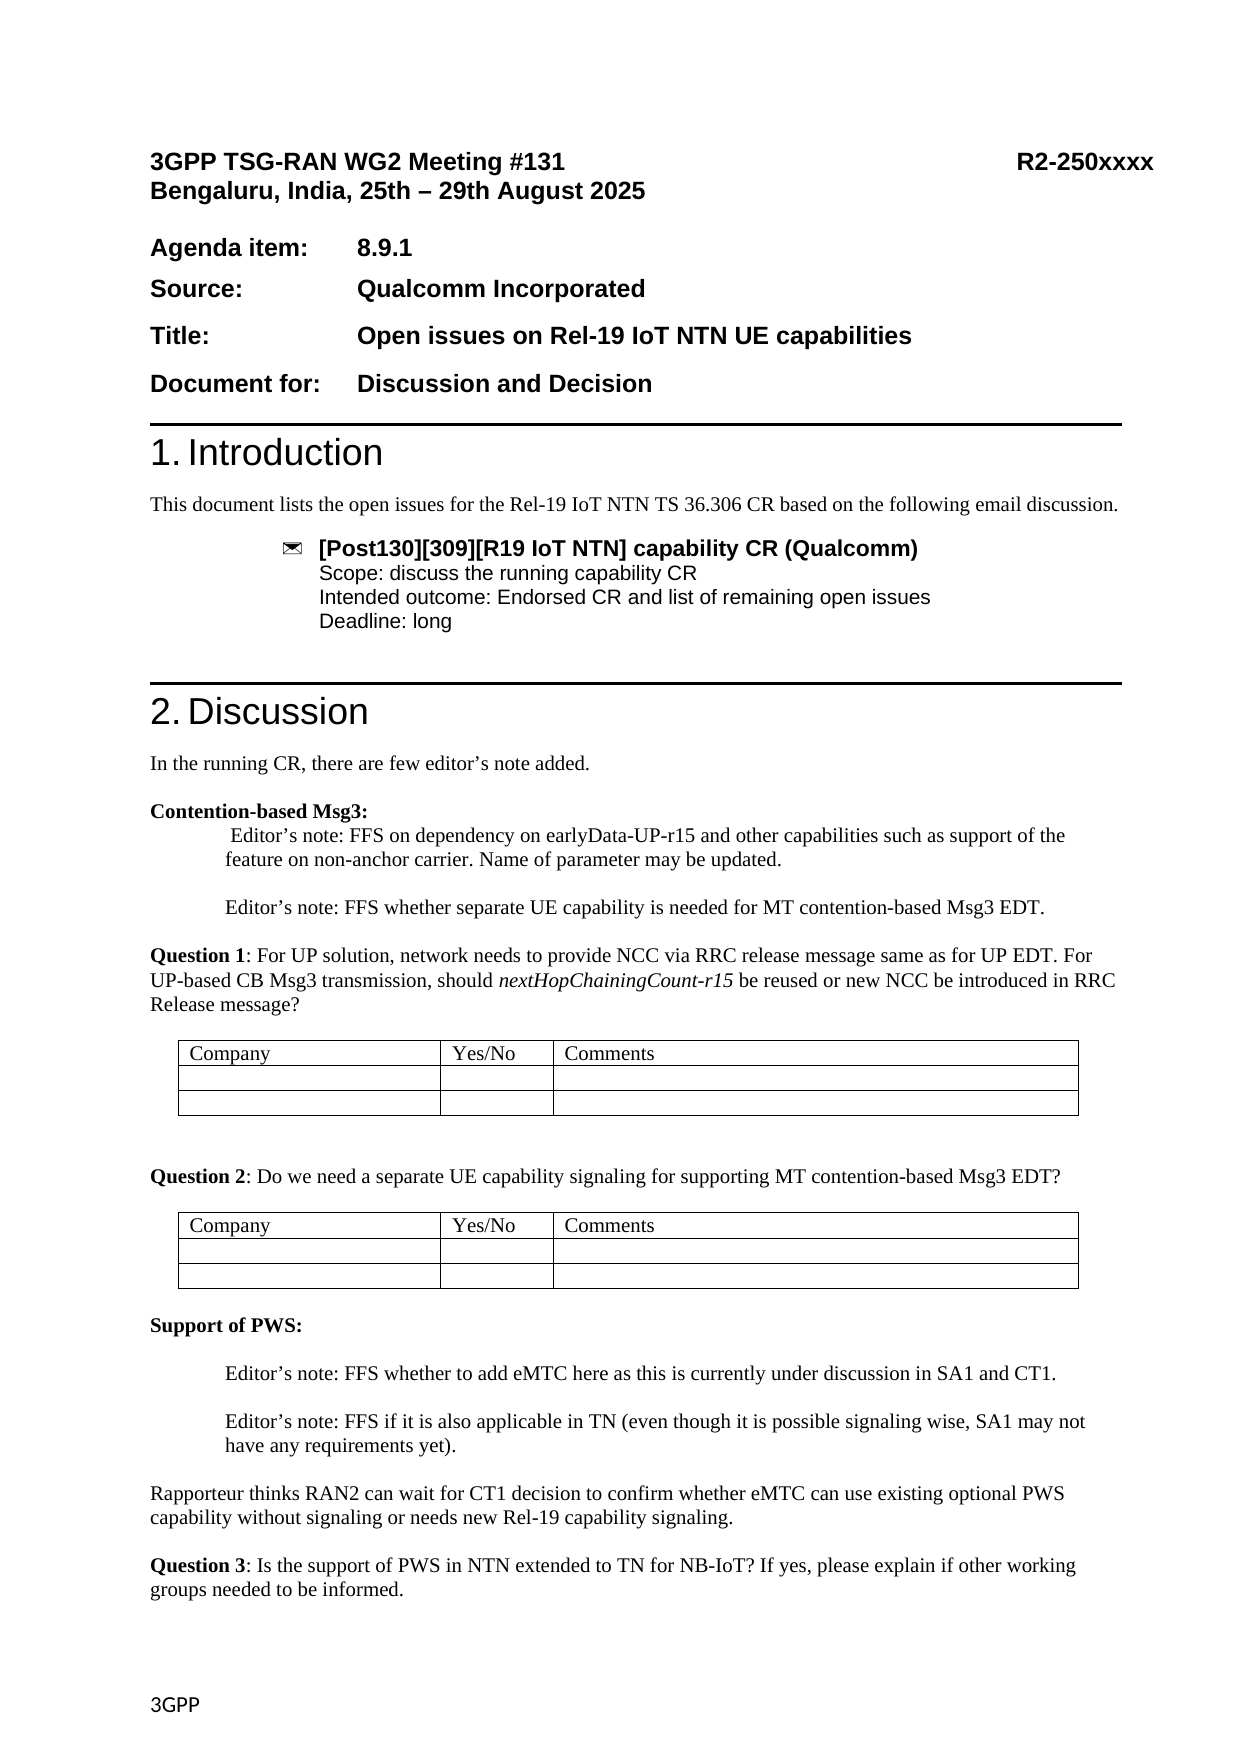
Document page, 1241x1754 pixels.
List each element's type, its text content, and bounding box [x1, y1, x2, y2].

table_cell [441, 1239, 553, 1262]
table_cell [554, 1066, 1078, 1090]
text [Post130][309][R19 IoT NTN] capability CR (Qualcomm) [281, 534, 1122, 561]
table_header Comments [554, 1213, 1078, 1237]
text Question 1: For UP solution, network needs to provide NCC via RRC release message same as for UP EDT. For UP-based CB Msg3 transmission, should nextHopChainingCount-r15 be reused or new NCC be introduced in RRC Release message? [150, 943, 1122, 1016]
text Bengaluru, India, 25th – 29th August 2025 [150, 176, 1122, 204]
text Editor’s note: FFS on dependency on earlyData-UP-r15 and other capabilities such as support of the feature on non-anchor carrier. Name of parameter may be updated. [225, 823, 1122, 871]
list Introduction [150, 426, 1122, 473]
text This document lists the open issues for the Rel-19 IoT NTN TS 36.306 CR based on the following email discussion. [150, 492, 1122, 516]
text 3GPP TSG-RAN WG2 Meeting #131 R2-250xxxx [150, 147, 1122, 176]
text Agenda item: 8.9.1 [150, 232, 1122, 261]
table_cell [179, 1264, 440, 1288]
text Question 3: Is the support of PWS in NTN extended to TN for NB-IoT? If yes, please explain if other working groups needed to be informed. [150, 1553, 1122, 1601]
text Contention-based Msg3: [150, 799, 1122, 823]
table_cell [441, 1091, 553, 1115]
text Document for: Discussion and Decision [150, 369, 1122, 397]
table_cell [554, 1091, 1078, 1115]
table_cell [179, 1066, 440, 1090]
text In the running CR, there are few editor’s note added. [150, 751, 1122, 775]
text Editor’s note: FFS whether separate UE capability is needed for MT contention-based Msg3 EDT. [225, 895, 1122, 919]
table_header Yes/No [441, 1041, 553, 1065]
table_header Yes/No [441, 1213, 553, 1237]
table_cell [441, 1066, 553, 1090]
table_cell [179, 1091, 440, 1115]
text Scope: discuss the running capability CR [281, 561, 1122, 585]
list Discussion [150, 685, 1122, 732]
table_header Company [179, 1041, 440, 1065]
table_header Comments [554, 1041, 1078, 1065]
text Editor’s note: FFS if it is also applicable in TN (even though it is possible signaling wise, SA1 may not have any requirements yet). [225, 1409, 1122, 1457]
table_cell [441, 1264, 553, 1288]
table_cell [554, 1239, 1078, 1262]
text Support of PWS: [150, 1313, 1122, 1337]
text Title: Open issues on Rel-19 IoT NTN UE capabilities [150, 321, 1122, 350]
table_header Company [179, 1213, 440, 1237]
text Rapporteur thinks RAN2 can wait for CT1 decision to confirm whether eMTC can use existing optional PWS capability without signaling or needs new Rel-19 capability signaling. [150, 1481, 1122, 1529]
text Intended outcome: Endorsed CR and list of remaining open issues [281, 585, 1122, 609]
text Editor’s note: FFS whether to add eMTC here as this is currently under discussion in SA1 and CT1. [225, 1361, 1122, 1385]
text Question 2: Do we need a separate UE capability signaling for supporting MT contention-based Msg3 EDT? [150, 1164, 1122, 1188]
text Deadline: long [281, 609, 1122, 633]
table_cell [554, 1264, 1078, 1288]
table_cell [179, 1239, 440, 1262]
text Source: Qualcomm Incorporated [150, 274, 1122, 302]
